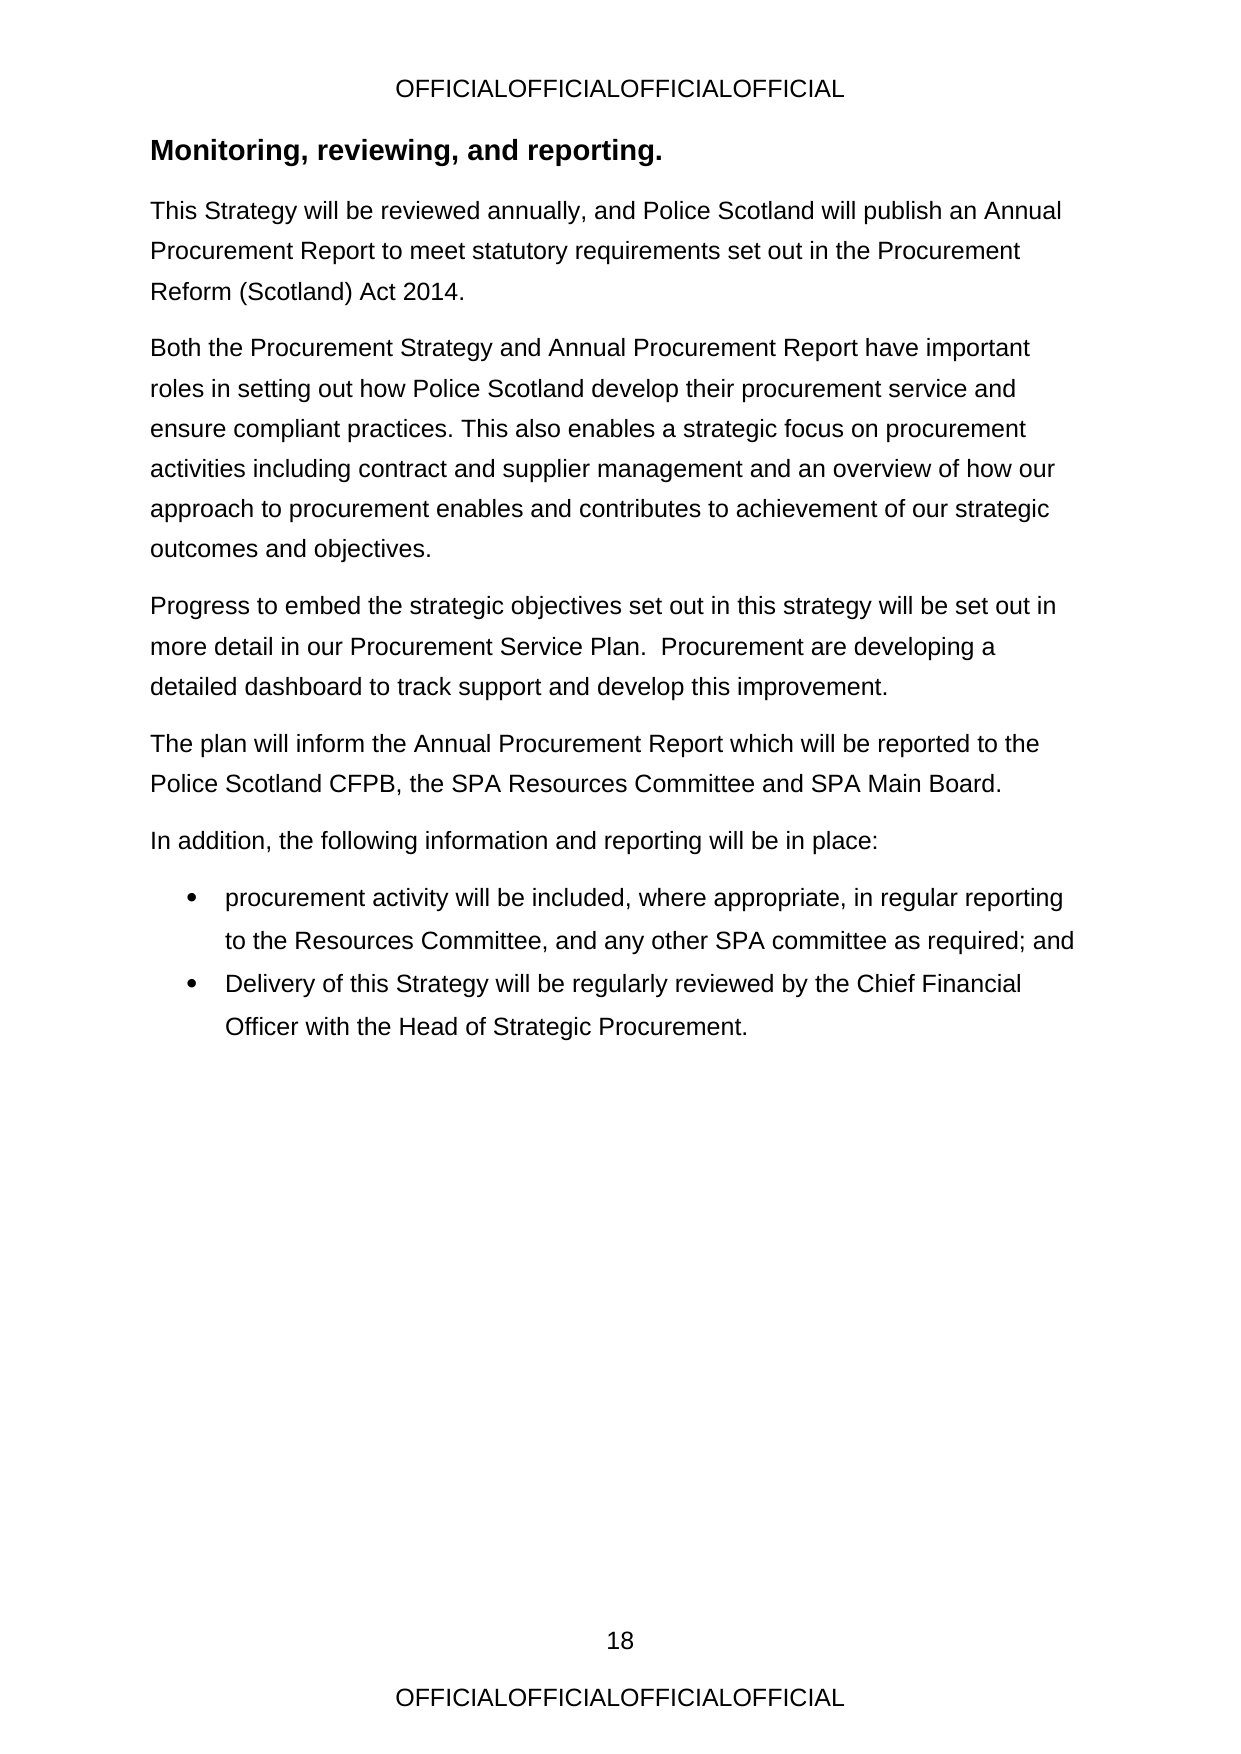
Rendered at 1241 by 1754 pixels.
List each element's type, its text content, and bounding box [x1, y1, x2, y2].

text This Strategy will be reviewed annually, and Police Scotland will publish an Annual Procurement Report to meet statutory requirements set out in the Procurement Reform (Scotland) Act 2014. [150, 196, 1090, 305]
subtitle Monitoring, reviewing, and reporting. [150, 132, 1090, 166]
text In addition, the following information and reporting will be in place: [150, 826, 1090, 854]
list procurement activity will be included, where appropriate, in regular reporting to the Resources Committee, and any other SPA committee as required; and [187, 882, 1090, 954]
text The plan will inform the Annual Procurement Report which will be reported to the Police Scotland CFPB, the SPA Resources Committee and SPA Main Board. [150, 728, 1090, 797]
text Both the Procurement Strategy and Annual Procurement Report have important roles in setting out how Police Scotland develop their procurement service and ensure compliant practices. This also enables a strategic focus on procurement activities including contract and supplier management and an overview of how our approach to procurement enables and contributes to achievement of our strategic outcomes and objectives. [150, 333, 1090, 563]
list Delivery of this Strategy will be regularly reviewed by the Chief Financial Officer with the Head of Strategic Procurement. [187, 969, 1090, 1041]
text Progress to embed the strategic objectives set out in this strategy will be set out in more detail in our Procurement Service Plan. [150, 591, 1090, 700]
